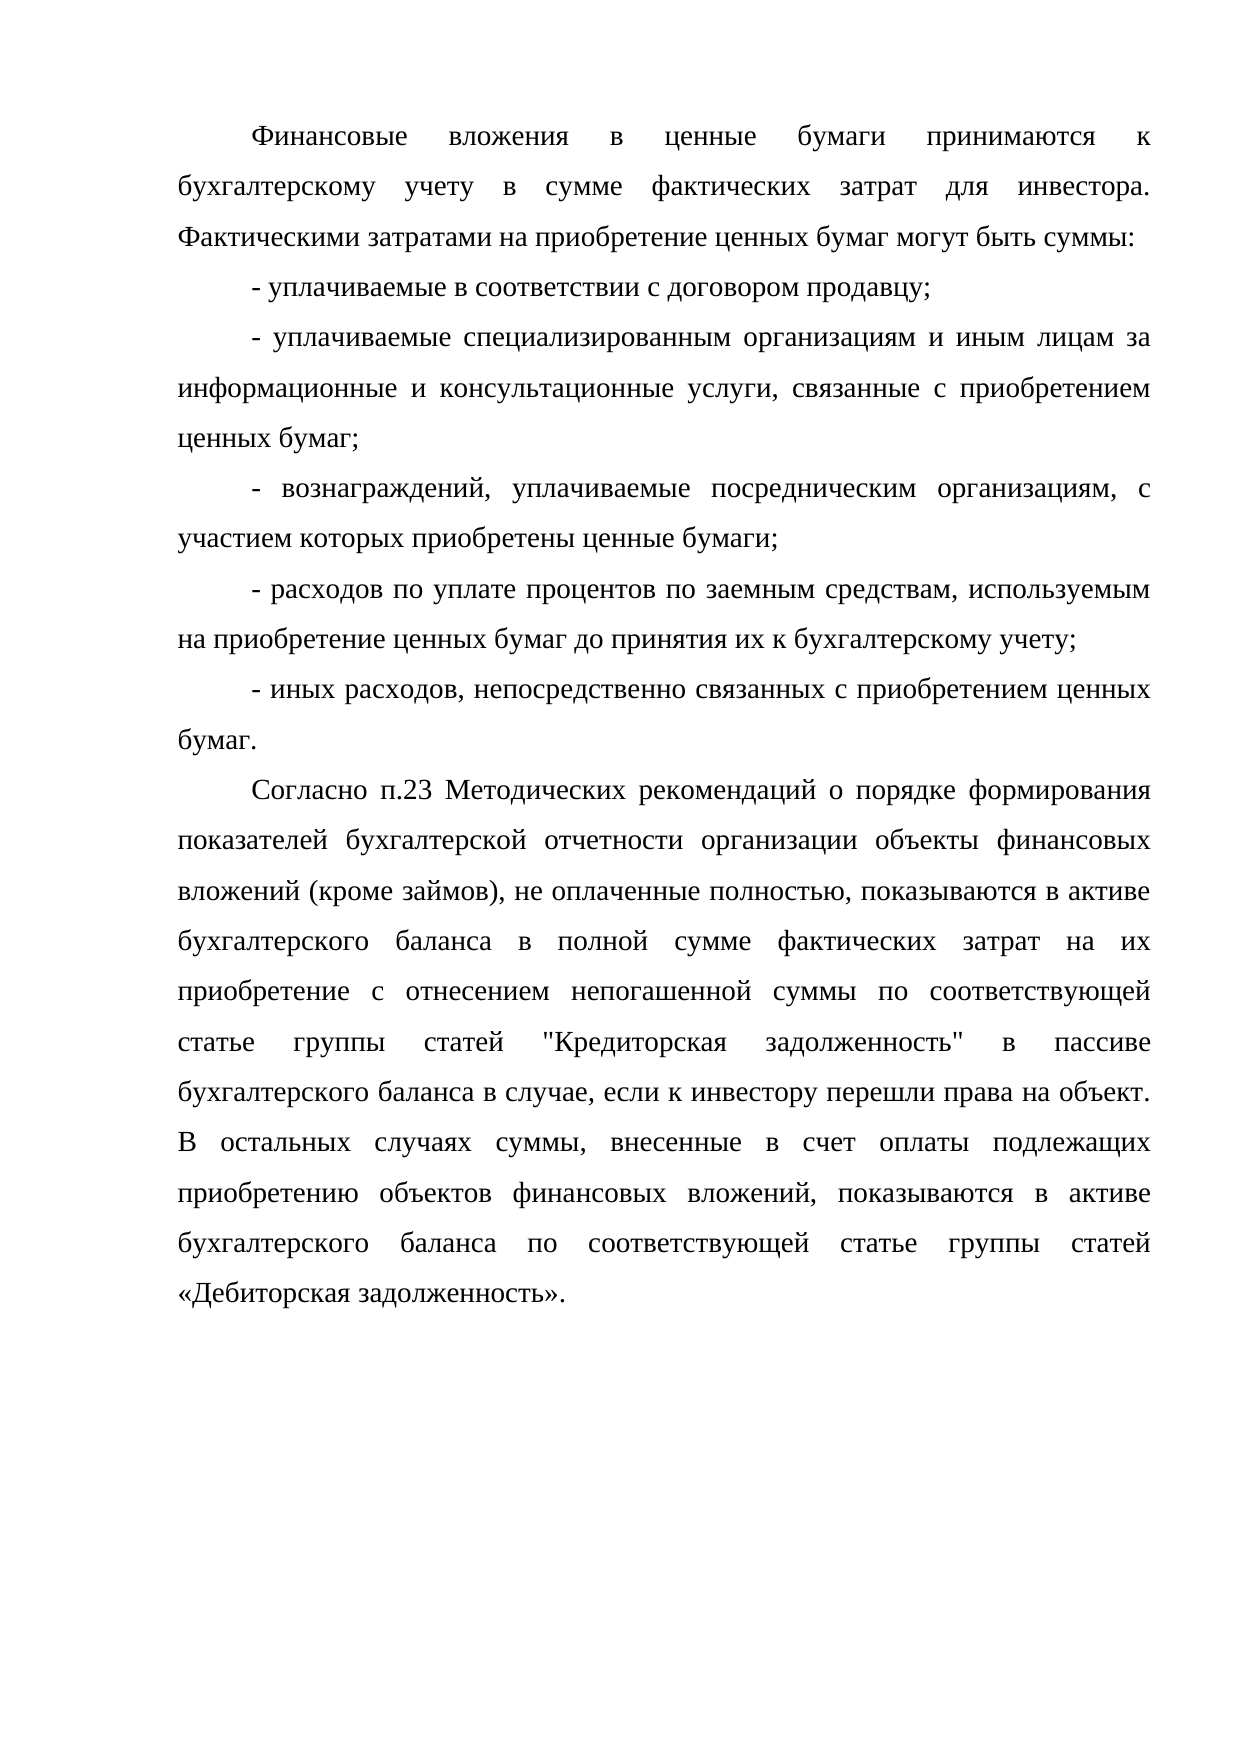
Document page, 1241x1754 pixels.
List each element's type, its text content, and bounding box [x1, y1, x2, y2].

text - уплачиваемые специализированным организациям и иным лицам за информационные и консультационные услуги, связанные с приобретением ценных бумаг; [177, 319, 1152, 453]
text Финансовые вложения в ценные бумаги принимаются к бухгалтерскому учету в сумме фактических затрат для инвестора. Фактическими затратами на приобретение ценных бумаг могут быть суммы: [177, 118, 1152, 252]
text Согласно п.23 Методических рекомендаций о порядке формирования показателей бухгалтерской отчетности организации объекты финансовых вложений (кроме займов), не оплаченные полностью, показываются в активе бухгалтерского баланса в полной сумме фактических затрат на их приобретение с отнесением непогашенной суммы по соответствующей статье группы статей "Кредиторская задолженность" в пассиве бухгалтерского баланса в случае, если к инвестору перешли права на объект. В остальных случаях суммы, внесенные в счет оплаты подлежащих приобретению объектов финансовых вложений, показываются в активе бухгалтерского баланса по соответствующей статье группы статей «Дебиторская задолженность». [177, 772, 1152, 1309]
text - расходов по уплате процентов по заемным средствам, используемым на приобретение ценных бумаг до принятия их к бухгалтерскому учету; [177, 571, 1152, 655]
text - уплачиваемые в соответствии с договором продавцу; [177, 269, 1152, 303]
text - вознаграждений, уплачиваемые посредническим организациям, с участием которых приобретены ценные бумаги; [177, 470, 1152, 554]
text - иных расходов, непосредственно связанных с приобретением ценных бумаг. [177, 672, 1152, 755]
